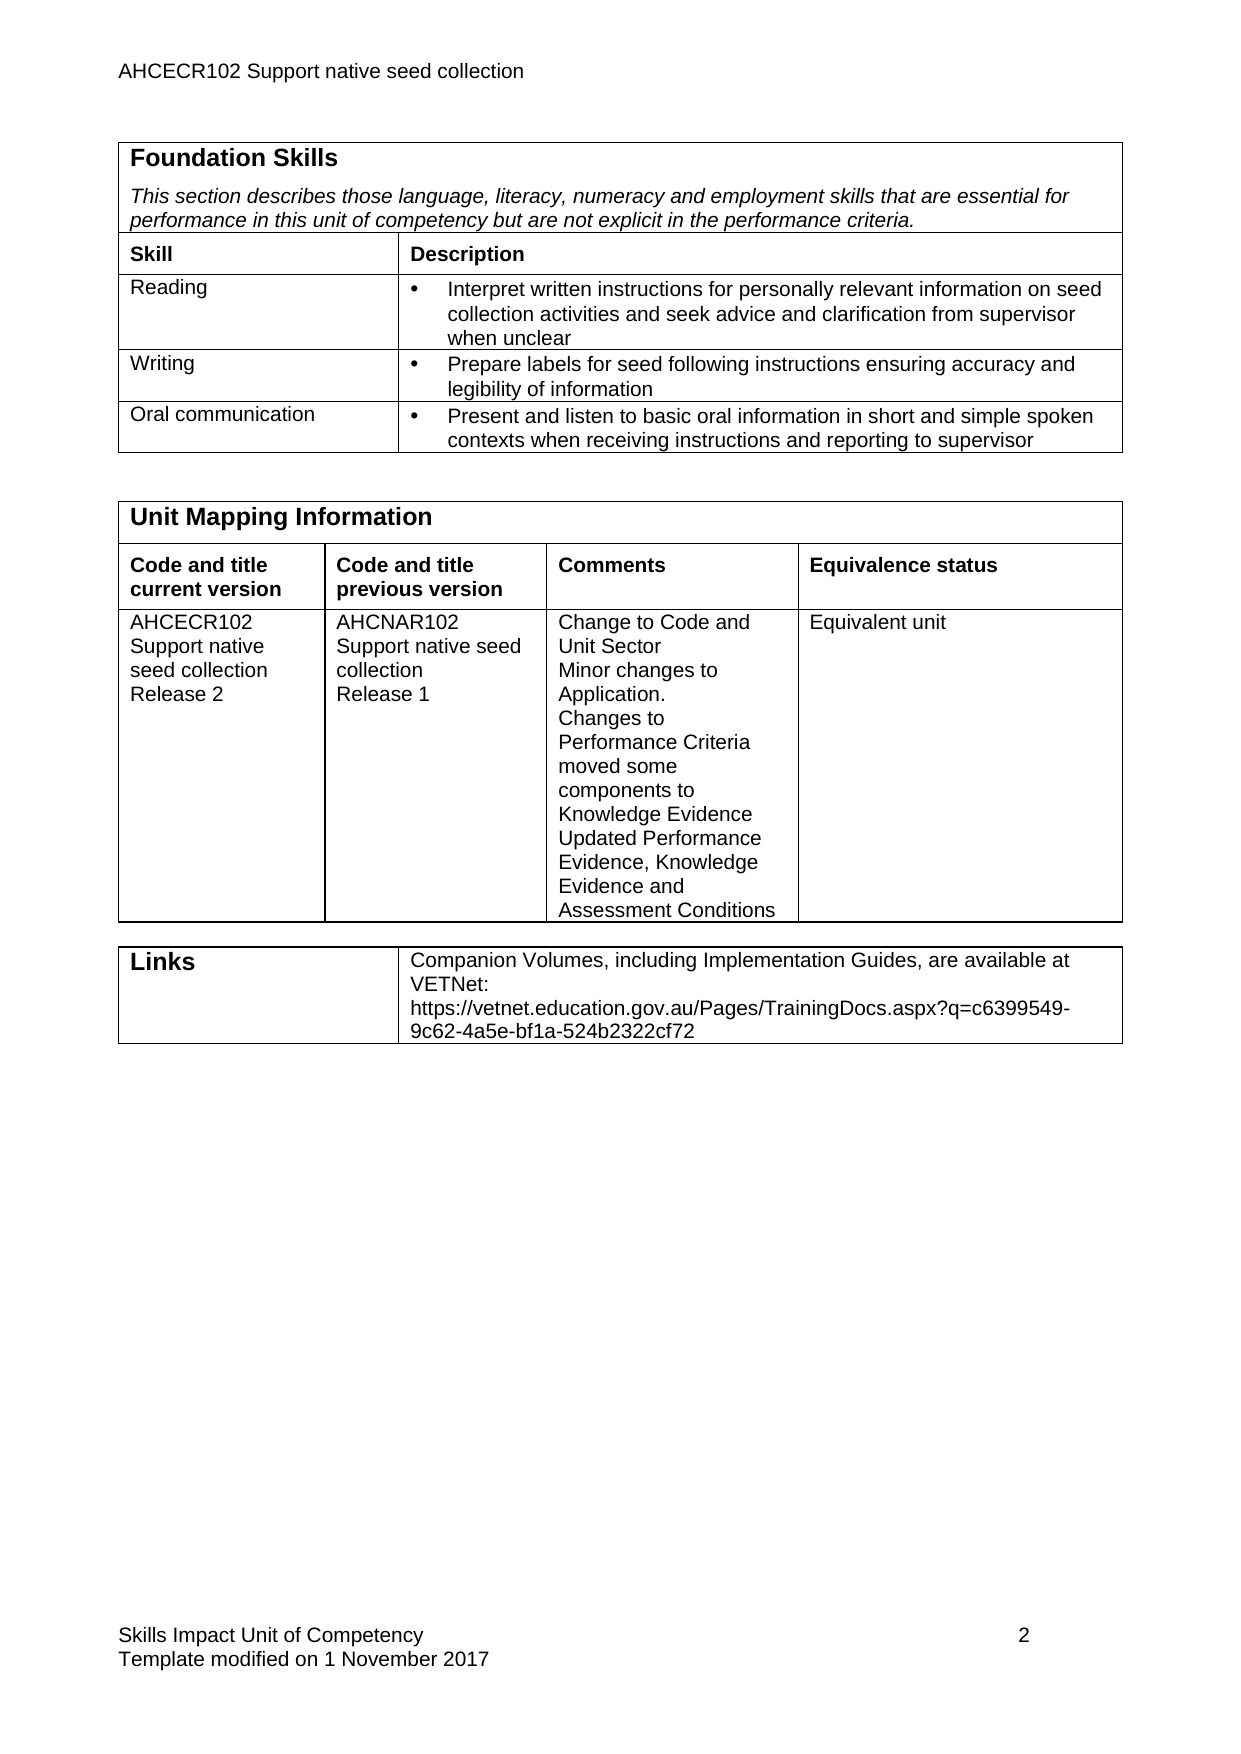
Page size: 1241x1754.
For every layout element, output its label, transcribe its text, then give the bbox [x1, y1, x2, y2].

table_cell Writing [119, 350, 398, 401]
table_cell Prepare labels for seed following instructions ensuring accuracy and legibility of information [399, 350, 1122, 401]
table_header Companion Volumes, including Implementation Guides, are available at VETNet: https://vetnet.education.gov.au/Pages/TrainingDocs.aspx?q=c6399549-9c62-4a5e-bf1a-524b2322cf72 [399, 948, 1122, 1043]
table_cell Code and title current version [119, 544, 324, 609]
table_cell Description [399, 233, 1122, 274]
table_cell AHCECR102 Support native seed collection Release 2 [119, 610, 324, 921]
table_cell AHCNAR102 Support native seed collection Release 1 [326, 610, 546, 921]
table_cell Oral communication [119, 402, 398, 452]
table_cell Equivalent unit [799, 610, 1122, 921]
table_cell Equivalence status [799, 544, 1122, 609]
table_cell Change to Code and Unit Sector Minor changes to Application. Changes to Performance Criteria moved some components to Knowledge Evidence Updated Performance Evidence, Knowledge Evidence and Assessment Conditions [547, 610, 798, 921]
table_cell Present and listen to basic oral information in short and simple spoken contexts when receiving instructions and reporting to supervisor [399, 402, 1122, 452]
table_cell Skill [119, 233, 398, 274]
table_cell Interpret written instructions for personally relevant information on seed collection activities and seek advice and clarification from supervisor when unclear [399, 275, 1122, 349]
table_cell Comments [547, 544, 798, 609]
table_cell Code and title previous version [326, 544, 546, 609]
table_header Foundation Skills This section describes those language, literacy, numeracy and employment skills that are essential for performance in this unit of competency but are not explicit in the performance criteria. [119, 143, 1122, 232]
table_header Unit Mapping Information [119, 502, 1122, 543]
table_cell Reading [119, 275, 398, 349]
table_header Links [119, 948, 398, 1043]
